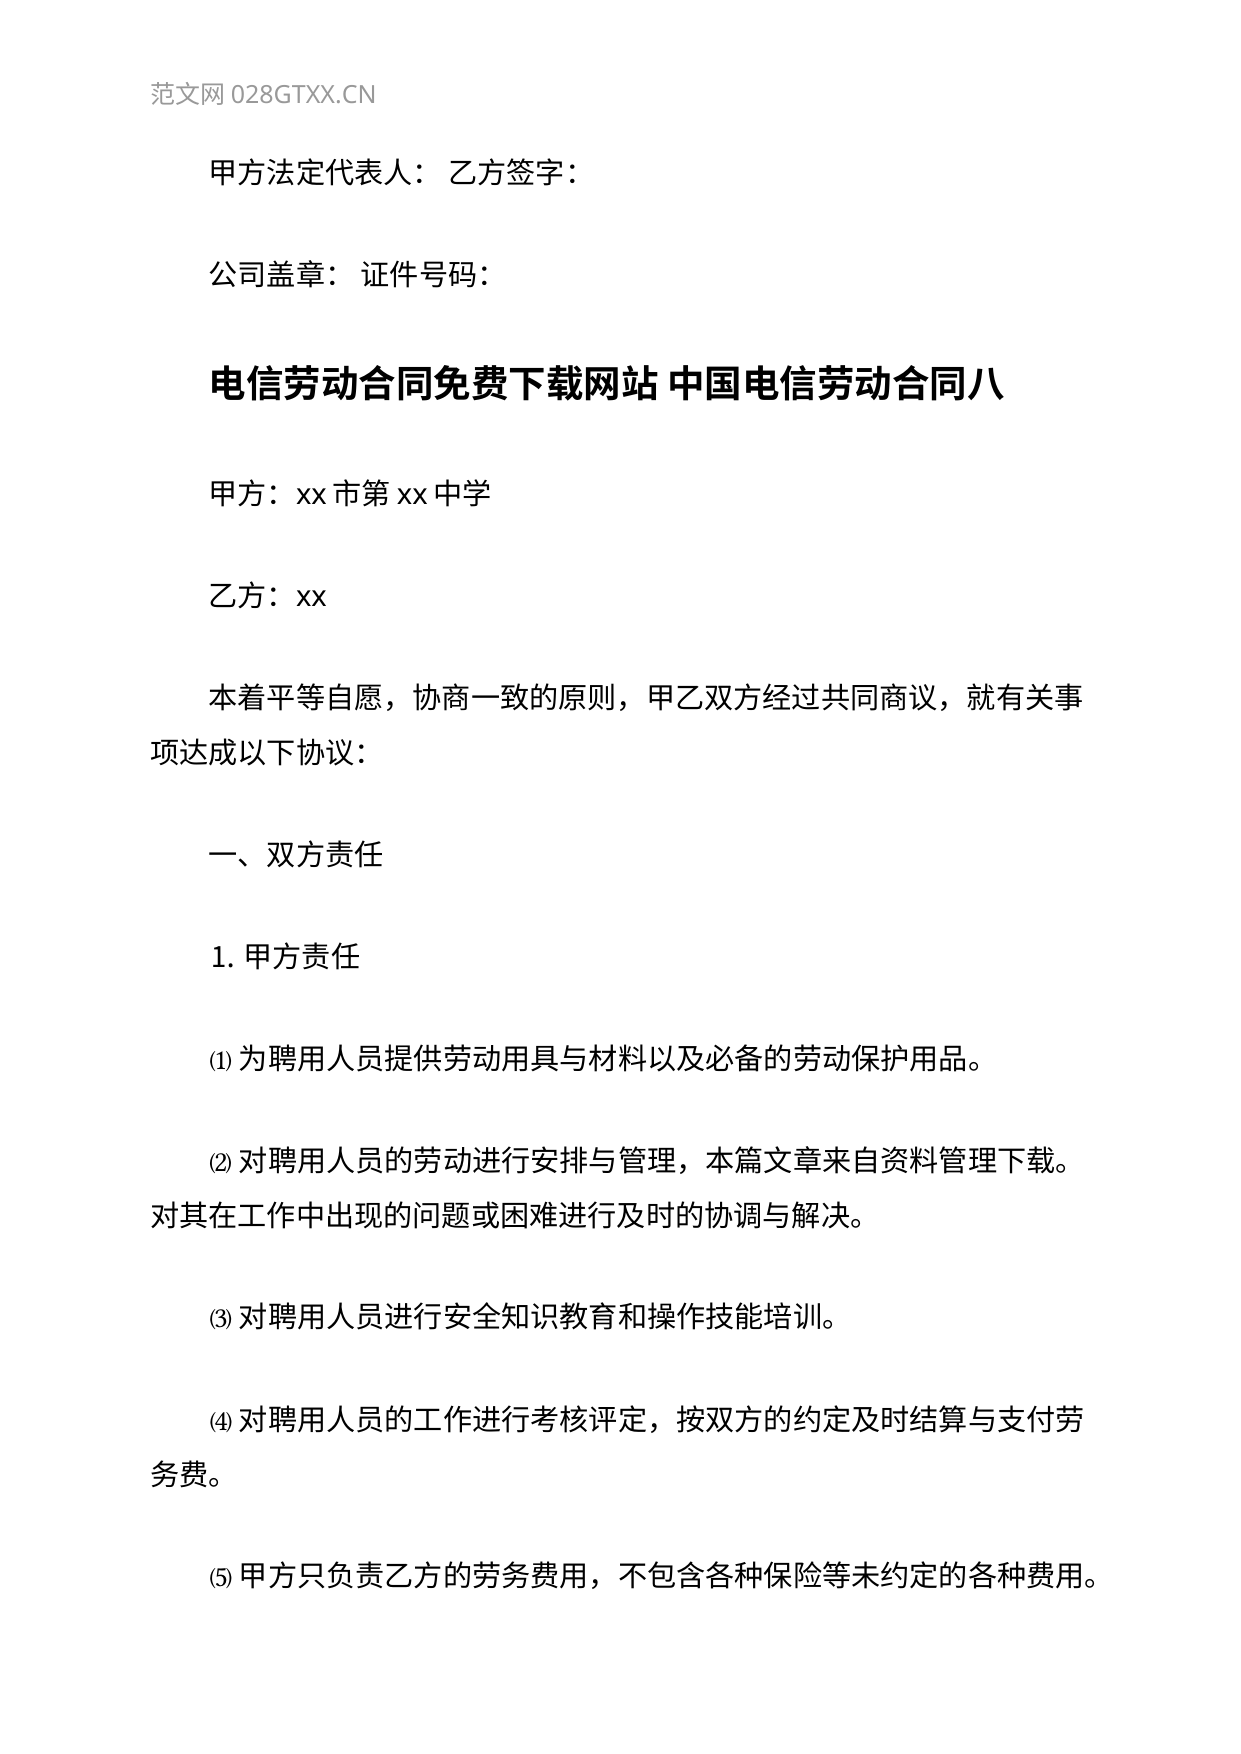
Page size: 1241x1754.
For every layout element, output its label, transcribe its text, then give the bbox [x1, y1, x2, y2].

text 一、双方责任 [150, 832, 1090, 874]
text 电信劳动合同免费下载网站 中国电信劳动合同八 [150, 353, 1090, 408]
text 公司盖章： 证件号码： [150, 252, 1090, 294]
text 甲方：xx市第xx中学 [150, 471, 1090, 513]
text 乙方：xx [150, 573, 1090, 615]
text ⑴为聘用人员提供劳动用具与材料以及必备的劳动保护用品。 [150, 1035, 1090, 1078]
text ⒈甲方责任 [150, 933, 1090, 976]
text ⑵对聘用人员的劳动进行安排与管理，本篇文章来自资料管理下载。对其在工作中出现的问题或困难进行及时的协调与解决。 [150, 1137, 1090, 1234]
text 本着平等自愿，协商一致的原则，甲乙双方经过共同商议，就有关事项达成以下协议： [150, 675, 1090, 772]
text ⑷对聘用人员的工作进行考核评定，按双方的约定及时结算与支付劳务费。 [150, 1396, 1090, 1493]
text ⑸甲方只负责乙方的劳务费用，不包含各种保险等未约定的各种费用。 [150, 1553, 1090, 1595]
text ⑶对聘用人员进行安全知识教育和操作技能培训。 [150, 1294, 1090, 1336]
text 甲方法定代表人： 乙方签字： [150, 150, 1090, 192]
